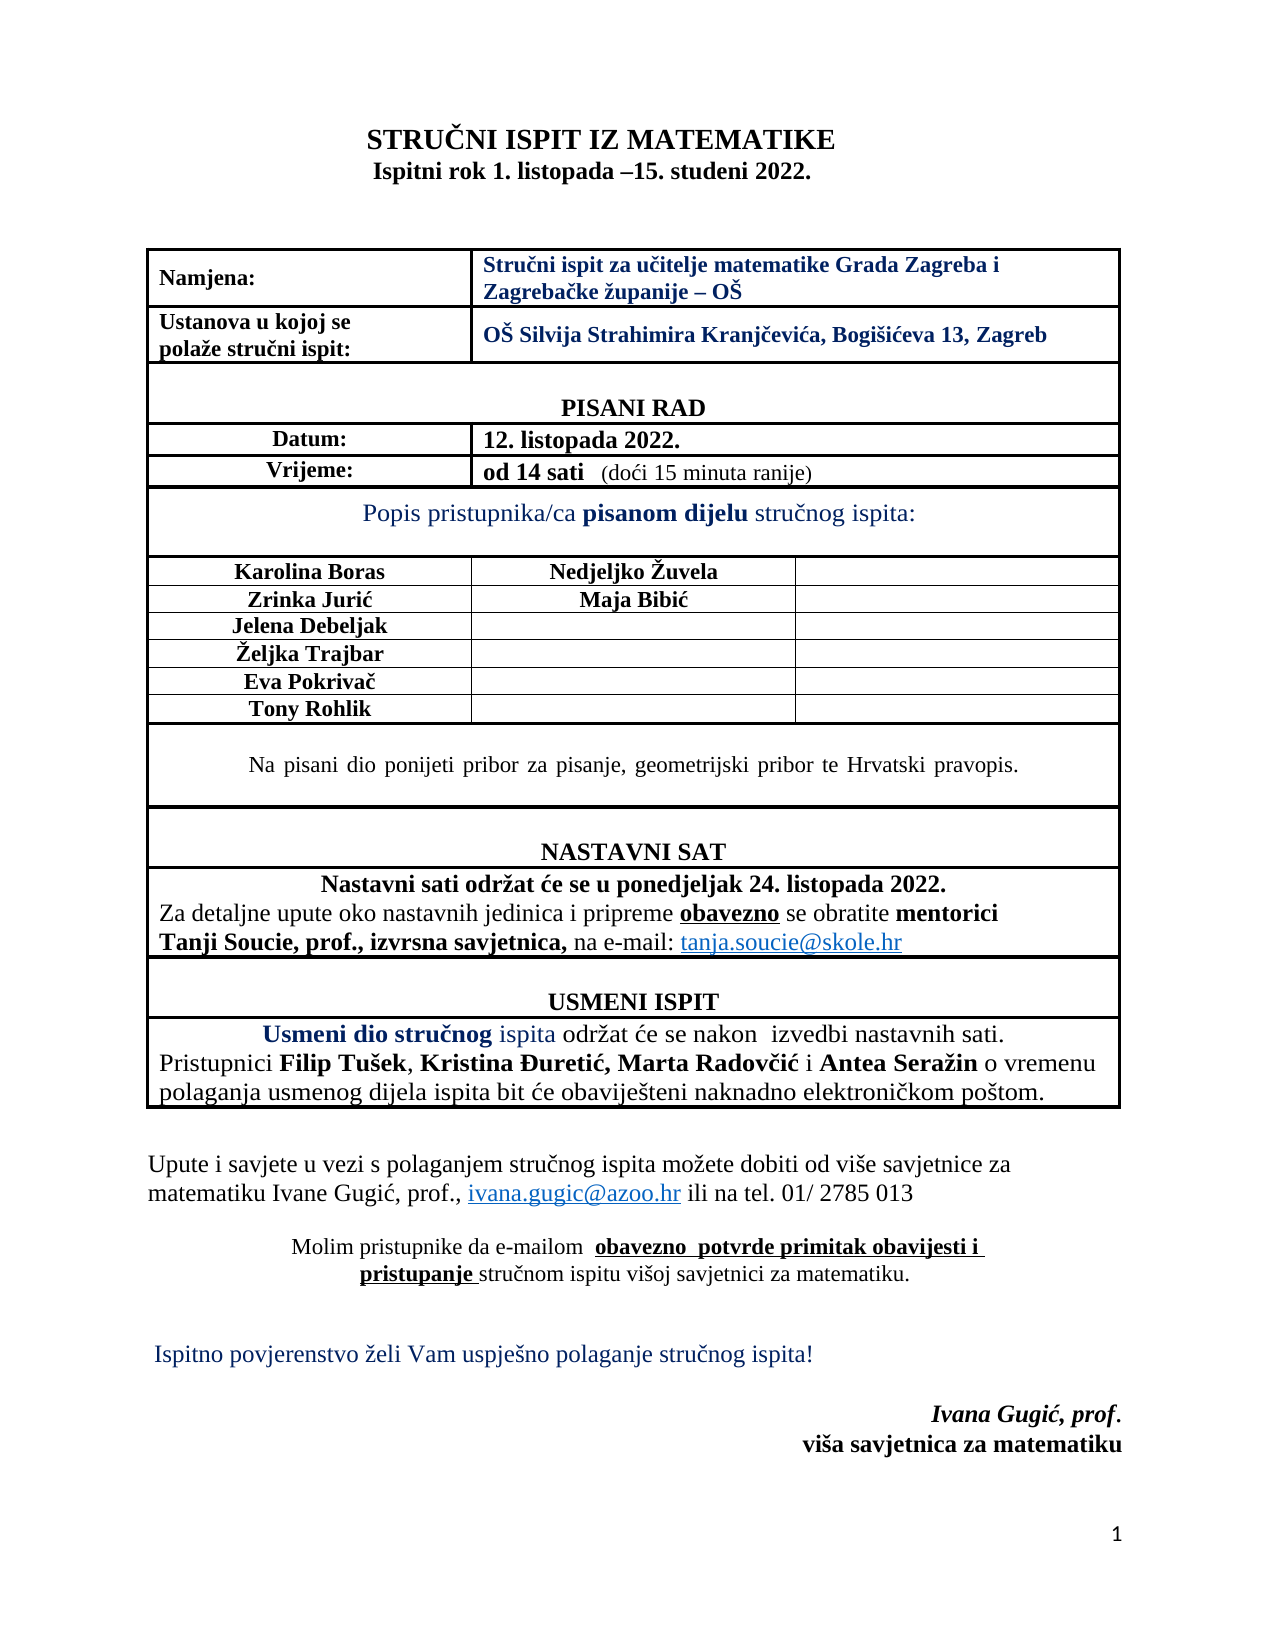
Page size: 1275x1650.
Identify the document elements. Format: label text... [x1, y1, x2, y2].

table_cell [472, 695, 795, 722]
table_cell Vrijeme: [149, 457, 470, 485]
table_cell Usmeni dio stručnog ispita održat će se nakon izvedbi nastavnih sati. Pristupnici Filip Tušek, Kristina Đuretić, Marta Radovčić i Antea Seražin o vremenu polaganja usmenog dijela ispita bit će obaviješteni naknadno elektroničkom poštom. [149, 1019, 1118, 1105]
table_cell [796, 668, 1118, 694]
table_cell Popis pristupnika/ca pisanom dijelu stručnog ispita: [149, 489, 1118, 555]
table_cell Datum: [149, 425, 470, 453]
table_cell USMENI ISPIT [149, 959, 1118, 1016]
text Molim pristupnike da e-mailom obavezno potvrde primitak obavijesti i [148, 1233, 1122, 1259]
text viša savjetnica za matematiku [148, 1429, 1122, 1458]
table_cell NASTAVNI SAT [149, 809, 1118, 866]
text pristupanje stručnom ispitu višoj savjetnici za matematiku. [148, 1259, 1122, 1286]
table_cell Jelena Debeljak [149, 613, 471, 639]
table_cell PISANI RAD [149, 364, 1118, 422]
table_cell Željka Trajbar [149, 640, 471, 667]
table_cell [796, 640, 1118, 667]
table_cell Nedjeljko Žuvela [472, 558, 795, 584]
table_cell od 14 sati (doći 15 minuta ranije) [473, 457, 1118, 485]
table_cell OŠ Silvija Strahimira Kranjčevića, Bogišićeva 13, Zagreb [473, 308, 1118, 361]
table_cell [796, 586, 1118, 612]
table_cell Nastavni sati održat će se u ponedjeljak 24. listopada 2022. Za detaljne upute oko nastavnih jedinica i pripreme obavezno se obratite mentorici Tanji Soucie, prof., izvrsna savjetnica, na e-mail: tanja.soucie@skole.hr [149, 869, 1118, 955]
table_cell Ustanova u kojoj se polaže stručni ispit: [149, 308, 470, 361]
table_cell Karolina Boras [149, 558, 471, 584]
text STRUČNI ISPIT IZ MATEMATIKE [148, 122, 1122, 156]
table_cell [796, 558, 1118, 584]
table_cell [472, 668, 795, 694]
table_cell [472, 640, 795, 667]
table_cell [796, 695, 1118, 722]
text Ivana Gugić, prof. [148, 1395, 1122, 1429]
table_header Stručni ispit za učitelje matematike Grada Zagreba i Zagrebačke županije – OŠ [473, 251, 1118, 304]
text Upute i savjete u vezi s polaganjem stručnog ispita možete dobiti od više savjetnice za matematiku Ivane Gugić, prof., ivana.gugic@azoo.hr ili na tel. 01/ 2785 013 [148, 1149, 1122, 1207]
table_cell 12. listopada 2022. [473, 425, 1118, 453]
table_cell Tony Rohlik [149, 695, 471, 722]
table_header Namjena: [149, 251, 470, 304]
table_cell Eva Pokrivač [149, 668, 471, 694]
table_cell [796, 613, 1118, 639]
table_cell Zrinka Jurić [149, 586, 471, 612]
text Ispitni rok 1. listopada –15. studeni 2022. [148, 156, 828, 185]
table_cell [472, 613, 795, 639]
text Ispitno povjerenstvo želi Vam uspješno polaganje stručnog ispita! [148, 1339, 1122, 1367]
table_cell Na pisani dio ponijeti pribor za pisanje, geometrijski pribor te Hrvatski pravopis. [149, 725, 1118, 805]
table_cell Maja Bibić [472, 586, 795, 612]
